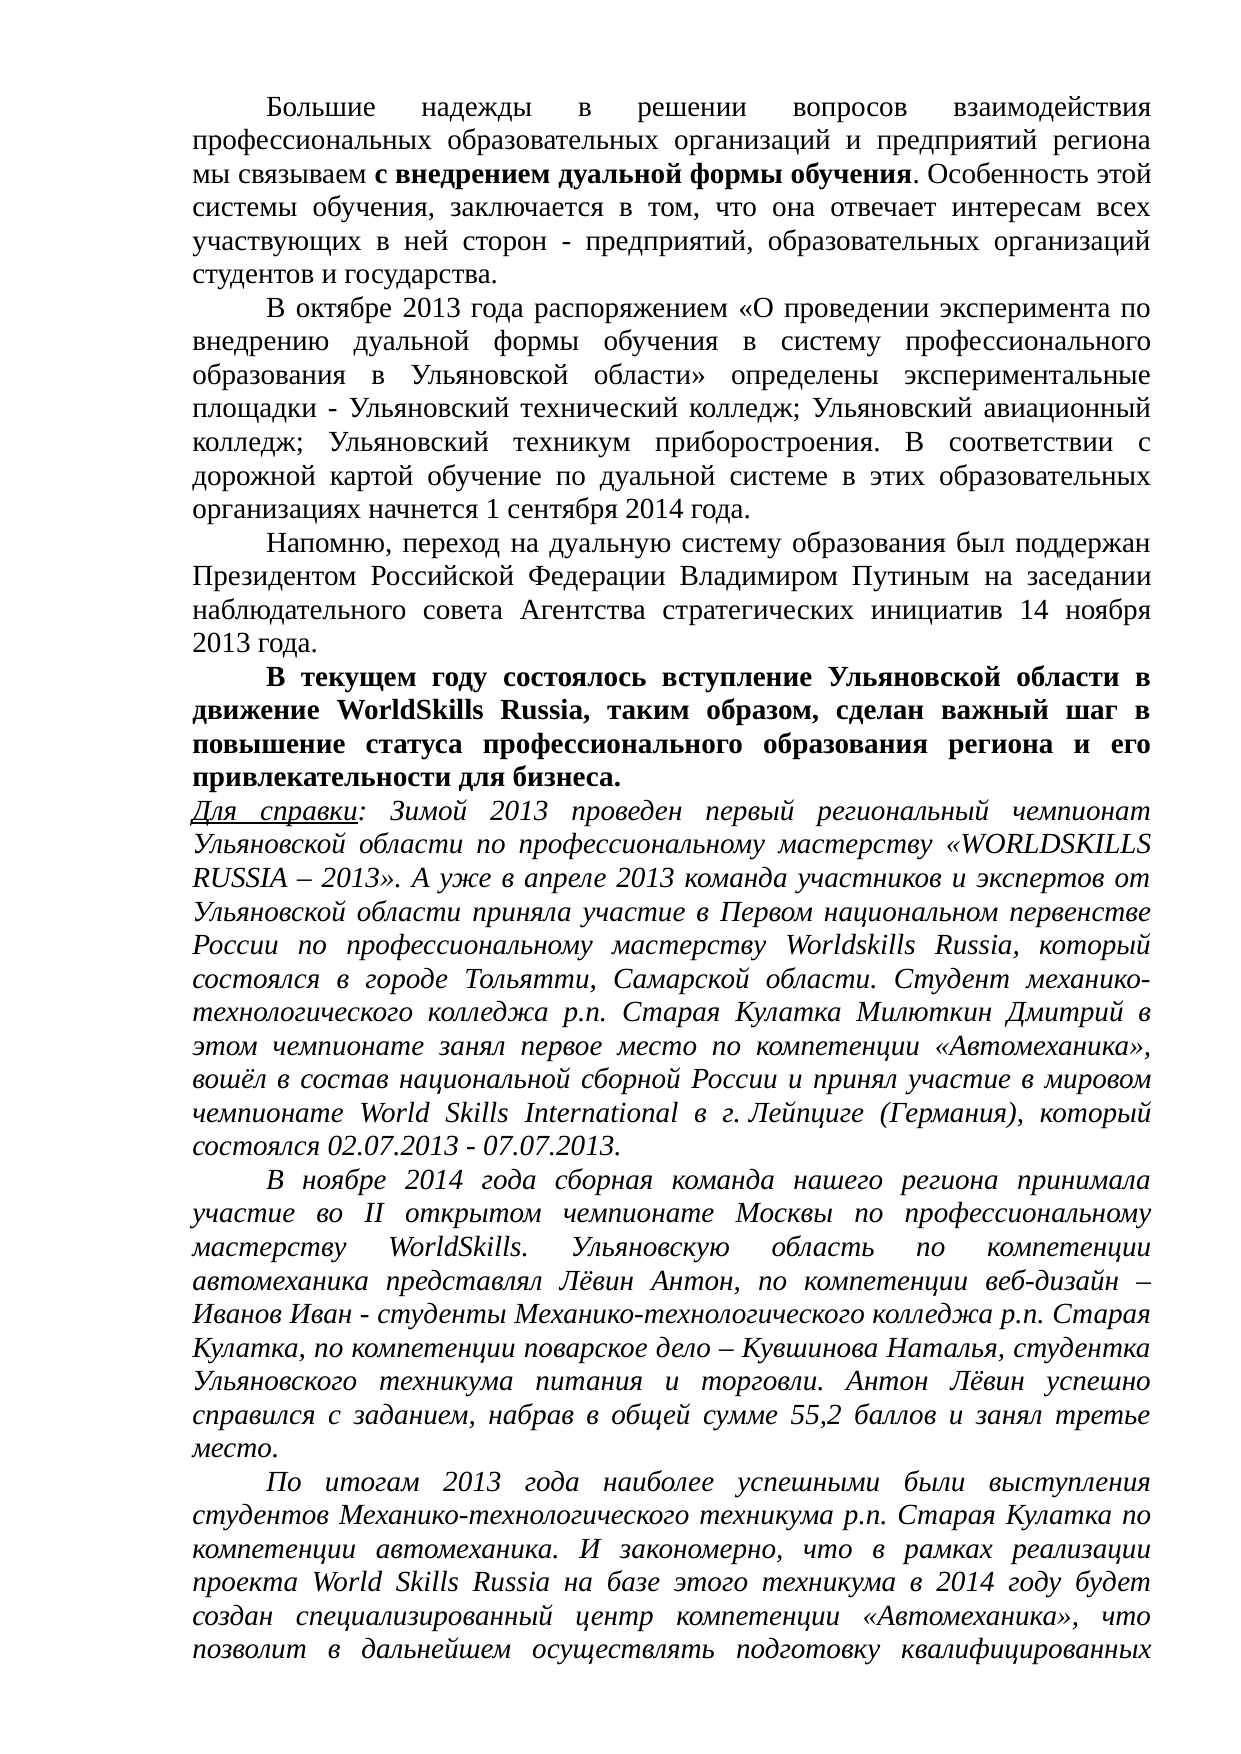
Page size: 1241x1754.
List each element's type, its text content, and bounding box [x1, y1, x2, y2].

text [192, 1464, 1152, 1665]
text Напомню, переход на дуальную систему образования был поддержан Президентом Российской Федерации Владимиром Путиным на заседании наблюдательного совета Агентства стратегических инициатив 14 ноября 2013 года. [192, 525, 1152, 659]
text В октябре 2013 года распоряжением «О проведении эксперимента по внедрению дуальной формы обучения в систему профессионального образования в Ульяновской области» определены экспериментальные площадки - Ульяновский технический колледж; Ульяновский авиационный колледж; Ульяновский техникум приборостроения. В соответствии с дорожной картой обучение по дуальной системе в этих образовательных организациях начнется 1 сентября 2014 года. [192, 290, 1152, 525]
text В текущем году состоялось вступление Ульяновской области в движение WorldSkills Russia, таким образом, сделан важный шаг в повышение статуса профессионального образования региона и его привлекательности для бизнеса. [192, 659, 1152, 793]
text Для справки: Зимой 2013 проведен первый региональный чемпионат Ульяновской области по профессиональному мастерству «WORLDSKILLS RUSSIA – 2013». А уже в апреле 2013 команда участников и экспертов от Ульяновской области приняла участие в Первом национальном первенстве России по профессиональному мастерству Worldskills Russia, который состоялся в городе Тольятти, Самарской области. Студент механико-технологического колледжа р.п. Старая Кулатка Милюткин Дмитрий в этом чемпионате занял первое место по компетенции «Автомеханика», вошёл в состав национальной сборной России и принял участие в мировом чемпионате World Skills International в г. Лейпциге (Германия), который состоялся 02.07.2013 - 07.07.2013. [192, 793, 1152, 1162]
text В ноябре 2014 года сборная команда нашего региона принимала участие во II открытом чемпионате Москвы по профессиональному мастерству WorldSkills. Ульяновскую область по компетенции автомеханика представлял Лёвин Антон, по компетенции веб-дизайн – Иванов Иван - студенты Механико-технологического колледжа р.п. Старая Кулатка, по компетенции поварское дело – Кувшинова Наталья, студентка Ульяновского техникума питания и торговли. Антон Лёвин успешно справился с заданием, набрав в общей сумме 55,2 баллов и занял третье место. [192, 1162, 1152, 1464]
text Большие надежды в решении вопросов взаимодействия профессиональных образовательных организаций и предприятий региона мы связываем с внедрением дуальной формы обучения. Особенность этой системы обучения, заключается в том, что она отвечает интересам всех участвующих в ней сторон - предприятий, образовательных организаций студентов и государства. [192, 89, 1152, 290]
